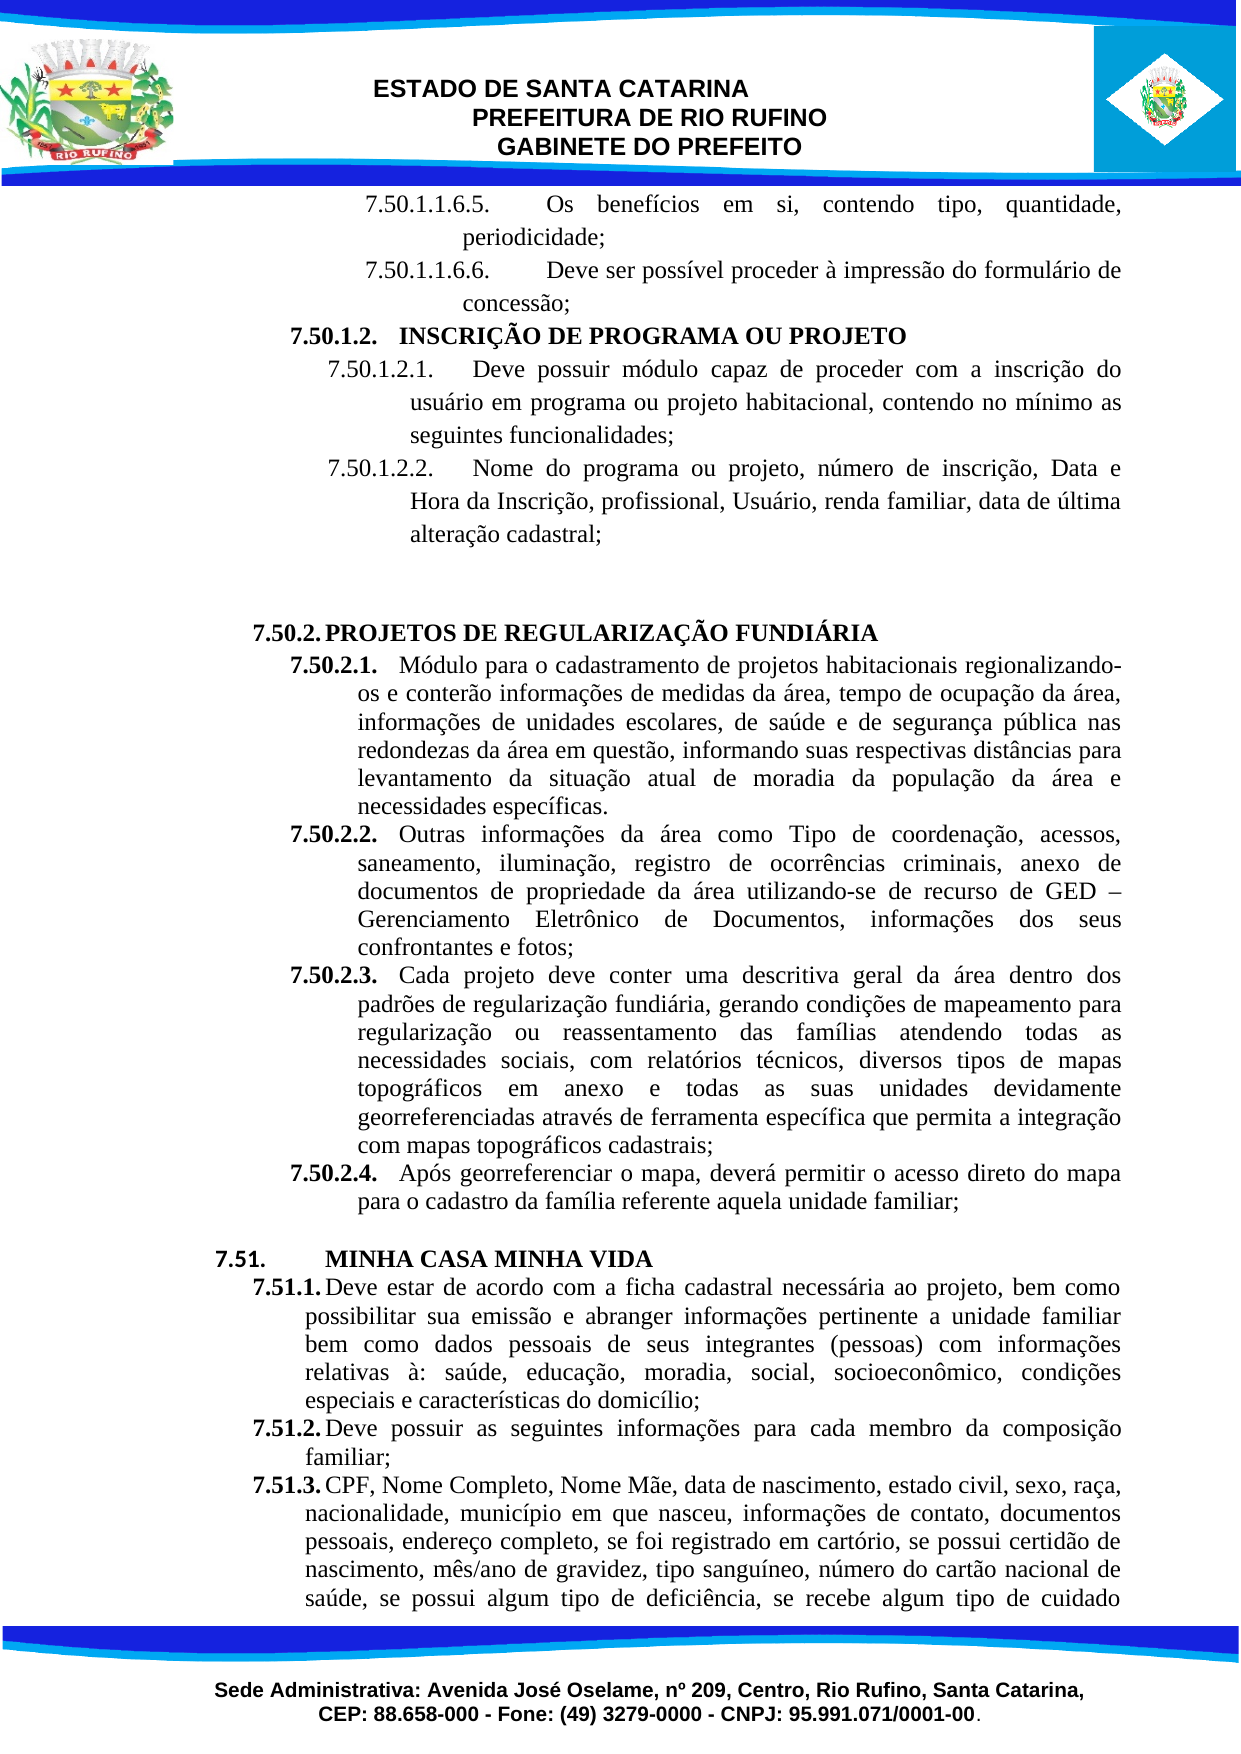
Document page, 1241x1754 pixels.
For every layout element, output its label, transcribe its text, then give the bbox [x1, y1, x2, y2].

list Deve possuir módulo capaz de proceder com a inscrição do usuário em programa ou projeto habitacional, contendo no mínimo as seguintes funcionalidades; [327, 354, 1122, 448]
list Nome do programa ou projeto, número de inscrição, Data e Hora da Inscrição, profissional, Usuário, renda familiar, data de última alteração cadastral; [327, 453, 1122, 548]
list Cada projeto deve conter uma descritiva geral da área dentro dos padrões de regularização fundiária, gerando condições de mapeamento para regularização ou reassentamento das famílias atendendo todas as necessidades sociais, com relatórios técnicos, diversos tipos de mapas topográficos em anexo e todas as suas unidades devidamente georreferenciadas através de ferramenta específica que permita a integração com mapas topográficos cadastrais; [290, 961, 1122, 1159]
picture [0, 0, 1236, 25]
list PROJETOS DE REGULARIZAÇÃO FUNDIÁRIA [252, 618, 1122, 647]
list Deve ser possível proceder à impressão do formulário de concessão; [365, 255, 1122, 316]
list INSCRIÇÃO DE PROGRAMA OU PROJETO [290, 321, 1122, 349]
list Os benefícios em si, contendo tipo, quantidade, periodicidade; [365, 189, 1122, 250]
picture [0, 16, 1241, 186]
picture [2, 1626, 1239, 1653]
list Após georreferenciar o mapa, deverá permitir o acesso direto do mapa para o cadastro da família referente aquela unidade familiar; [290, 1159, 1122, 1215]
picture [1237, 38, 1241, 170]
picture [1108, 55, 1222, 144]
list Módulo para o cadastramento de projetos habitacionais regionalizando-os e conterão informações de medidas da área, tempo de ocupação da área, informações de unidades escolares, de saúde e de segurança pública nas redondezas da área em questão, informando suas respectivas distâncias para levantamento da situação atual de moradia da população da área e necessidades específicas. [290, 651, 1122, 820]
list Deve possuir as seguintes informações para cada membro da composição familiar; [252, 1414, 1122, 1471]
list Deve estar de acordo com a ficha cadastral necessária ao projeto, bem como possibilitar sua emissão e abranger informações pertinente a unidade familiar bem como dados pessoais de seus integrantes (pessoas) com informações relativas à: saúde, educação, moradia, social, socioeconômico, condições especiais e características do domicílio; [252, 1273, 1122, 1414]
list MINHA CASA MINHA VIDA [215, 1243, 1122, 1273]
picture [2, 1644, 1239, 1754]
list Outras informações da área como Tipo de coordenação, acessos, saneamento, iluminação, registro de ocorrências criminais, anexo de documentos de propriedade da área utilizando-se de recurso de GED – Gerenciamento Eletrônico de Documentos, informações dos seus confrontantes e fotos; [290, 820, 1122, 961]
